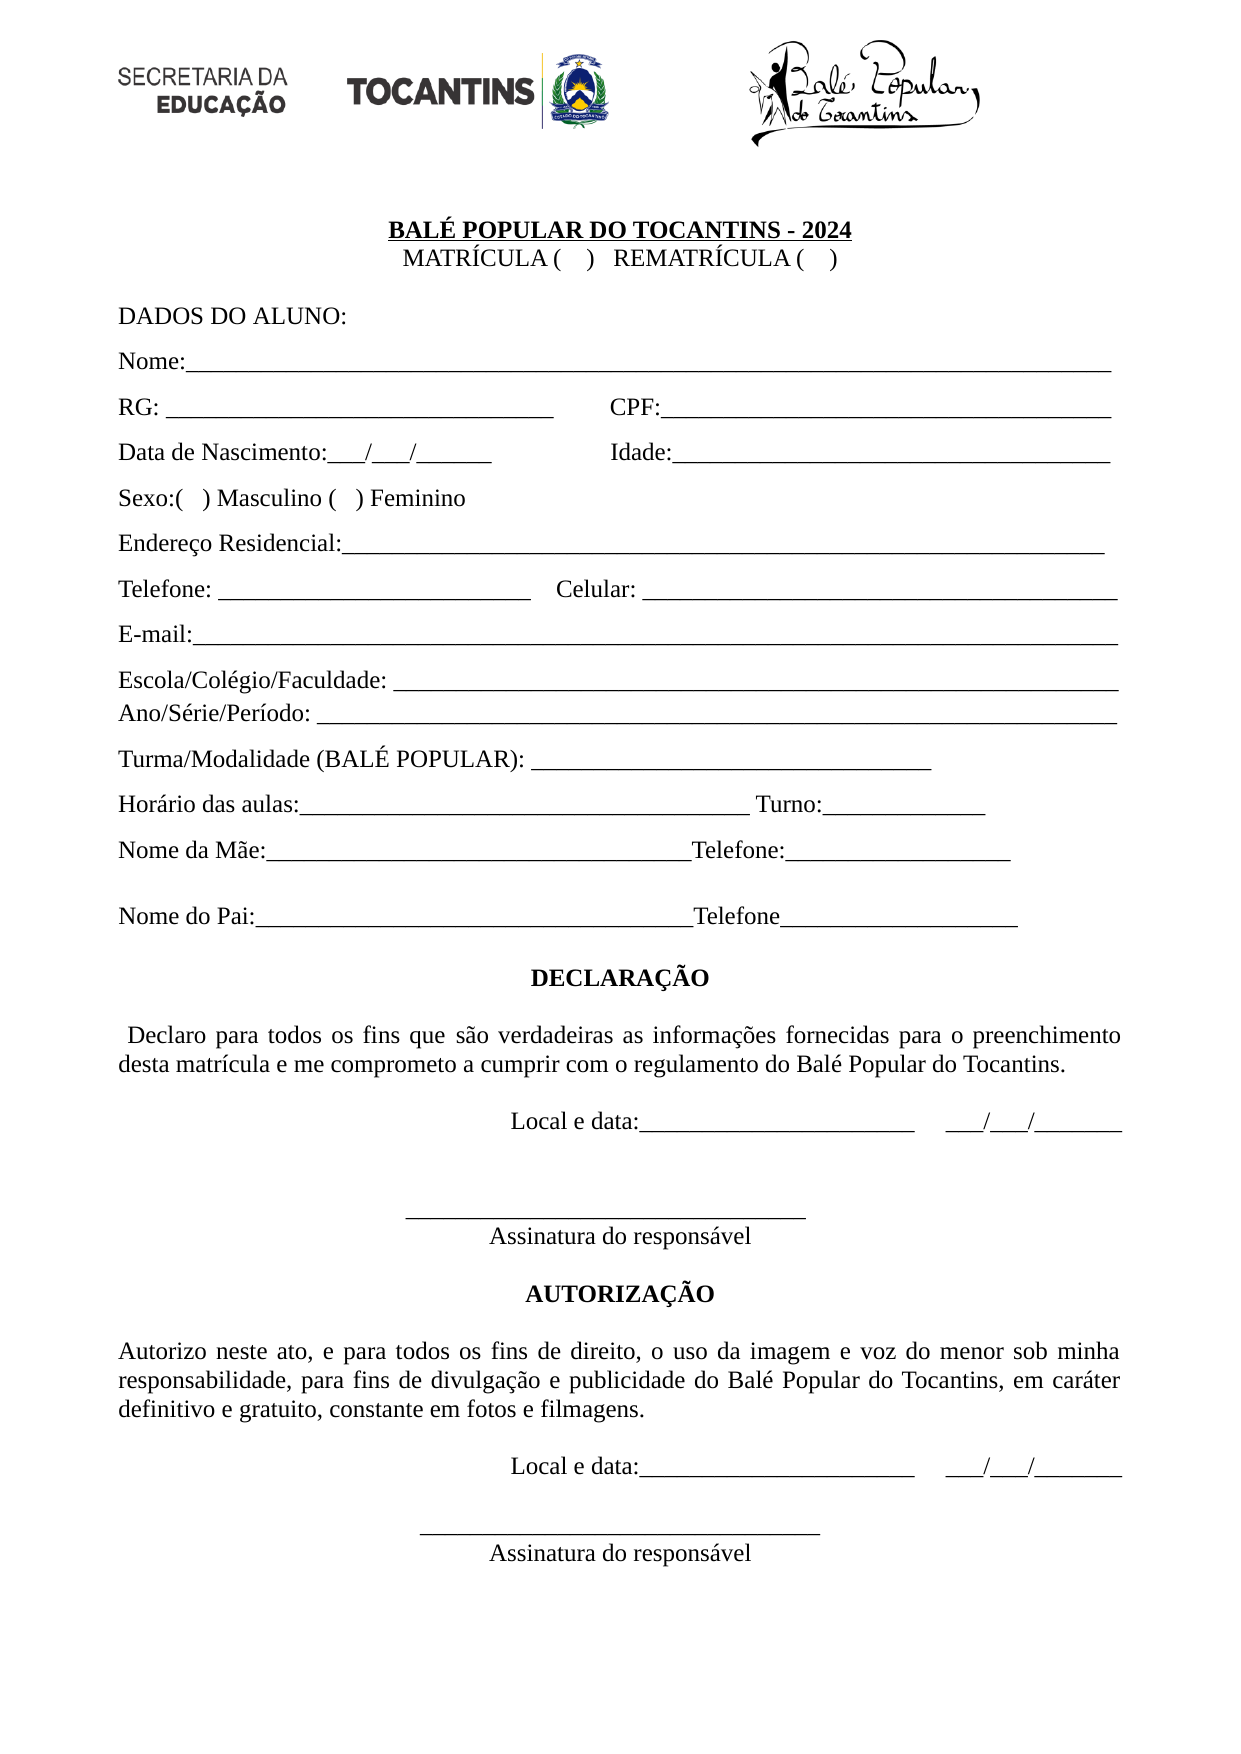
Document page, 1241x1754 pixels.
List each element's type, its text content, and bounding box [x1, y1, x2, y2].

text DECLARAÇÃO [118, 963, 1122, 991]
text BALÉ POPULAR DO TOCANTINS - 2024 [118, 215, 1122, 243]
text ________ [118, 346, 1122, 375]
picture [642, 19, 1143, 154]
text MATRÍCULA ( ) REMATRÍCULA ( ) [118, 243, 1122, 272]
picture [118, 53, 609, 129]
text AUTORIZAÇÃO [118, 1279, 1122, 1308]
text ________ [118, 392, 1122, 421]
text ________ [118, 437, 1122, 466]
